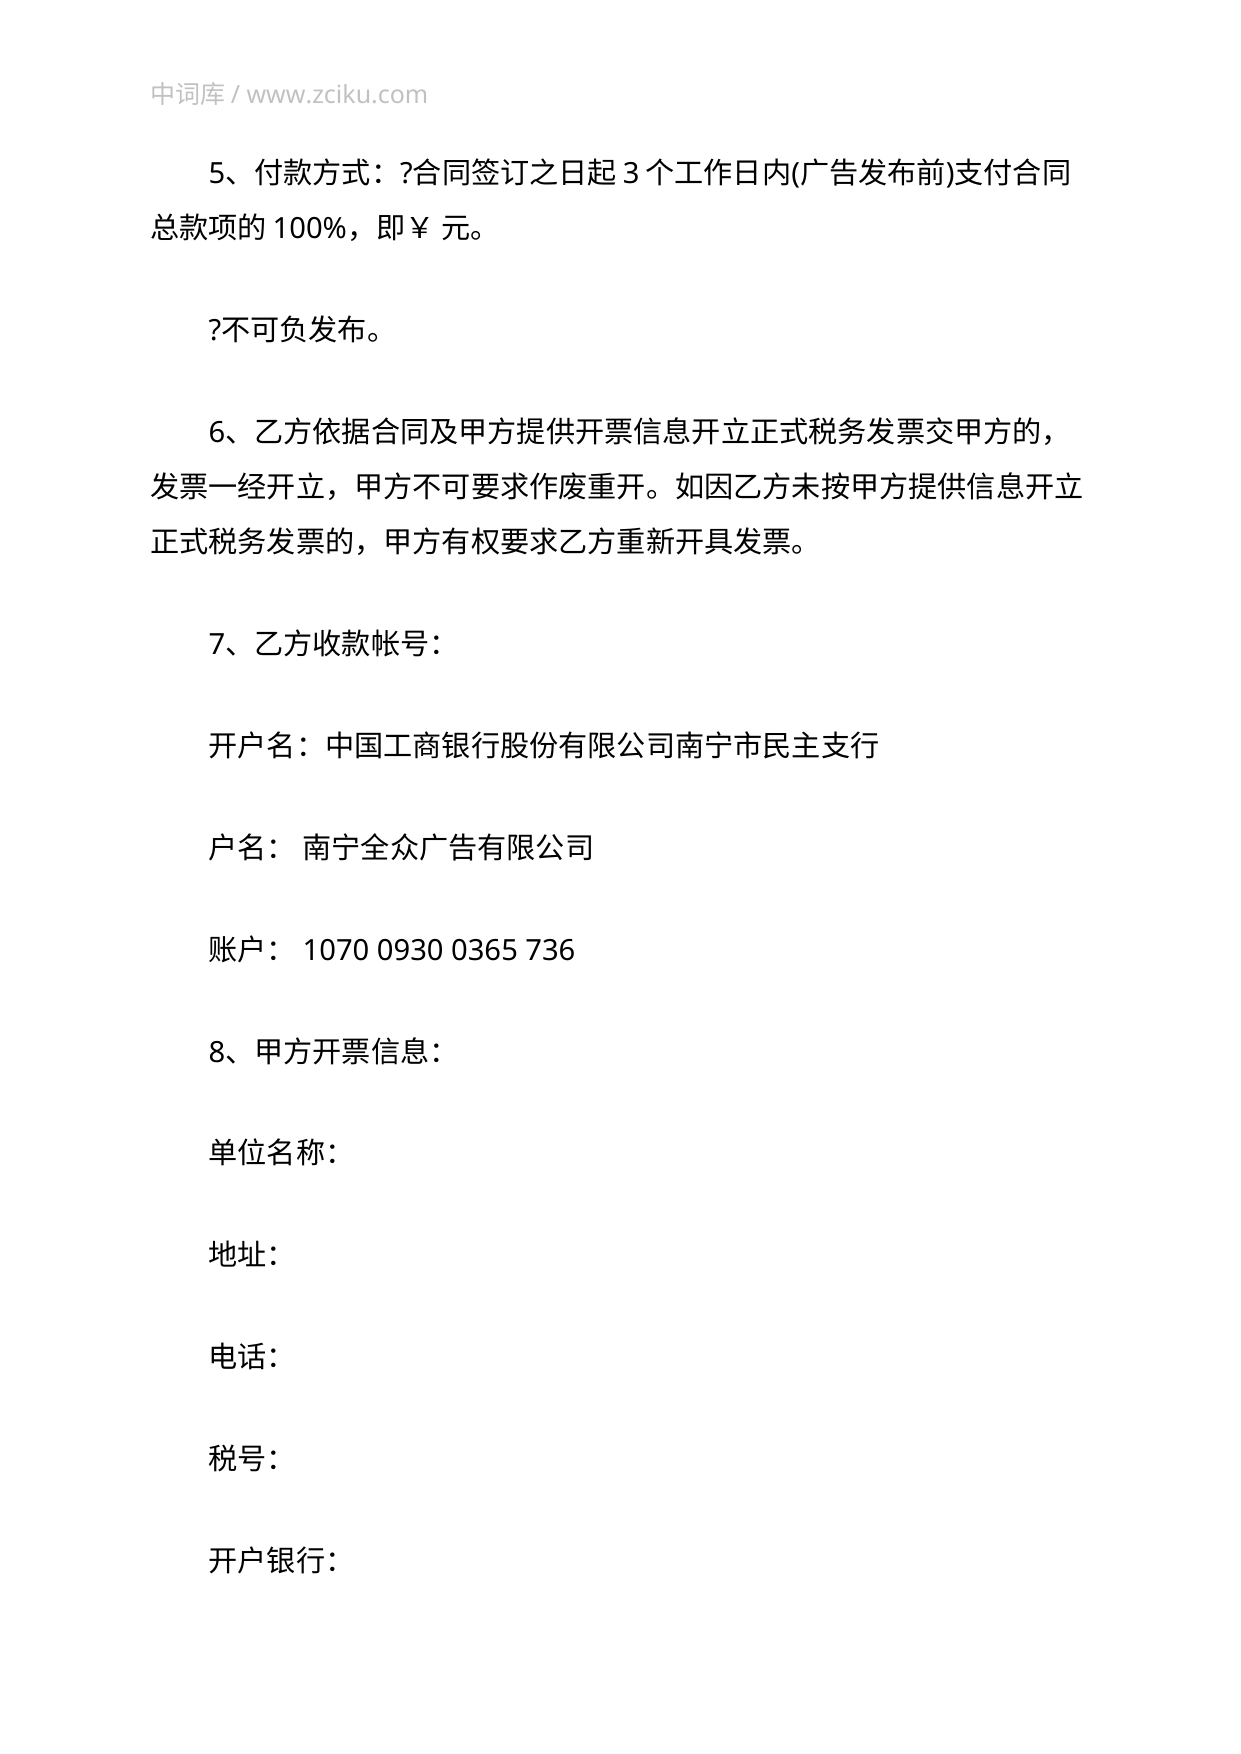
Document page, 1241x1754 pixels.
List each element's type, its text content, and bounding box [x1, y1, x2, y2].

text 8、甲方开票信息： [150, 1028, 1090, 1071]
text 电话： [150, 1334, 1090, 1376]
text 开户名：中国工商银行股份有限公司南宁市民主支行 [150, 723, 1090, 765]
text 账户： 1070 0930 0365 736 [150, 926, 1090, 968]
text 地址： [150, 1232, 1090, 1274]
text 7、乙方收款帐号： [150, 621, 1090, 663]
text ?不可负发布。 [150, 307, 1090, 349]
text 户名： 南宁全众广告有限公司 [150, 824, 1090, 867]
text 单位名称： [150, 1130, 1090, 1172]
text 税号： [150, 1435, 1090, 1478]
text 开户银行： [150, 1537, 1090, 1579]
text 6、乙方依据合同及甲方提供开票信息开立正式税务发票交甲方的，发票一经开立，甲方不可要求作废重开。如因乙方未按甲方提供信息开立正式税务发票的，甲方有权要求乙方重新开具发票。 [150, 409, 1090, 561]
text 5、付款方式：?合同签订之日起3个工作日内(广告发布前)支付合同总款项的100%，即￥ 元。 [150, 150, 1090, 247]
